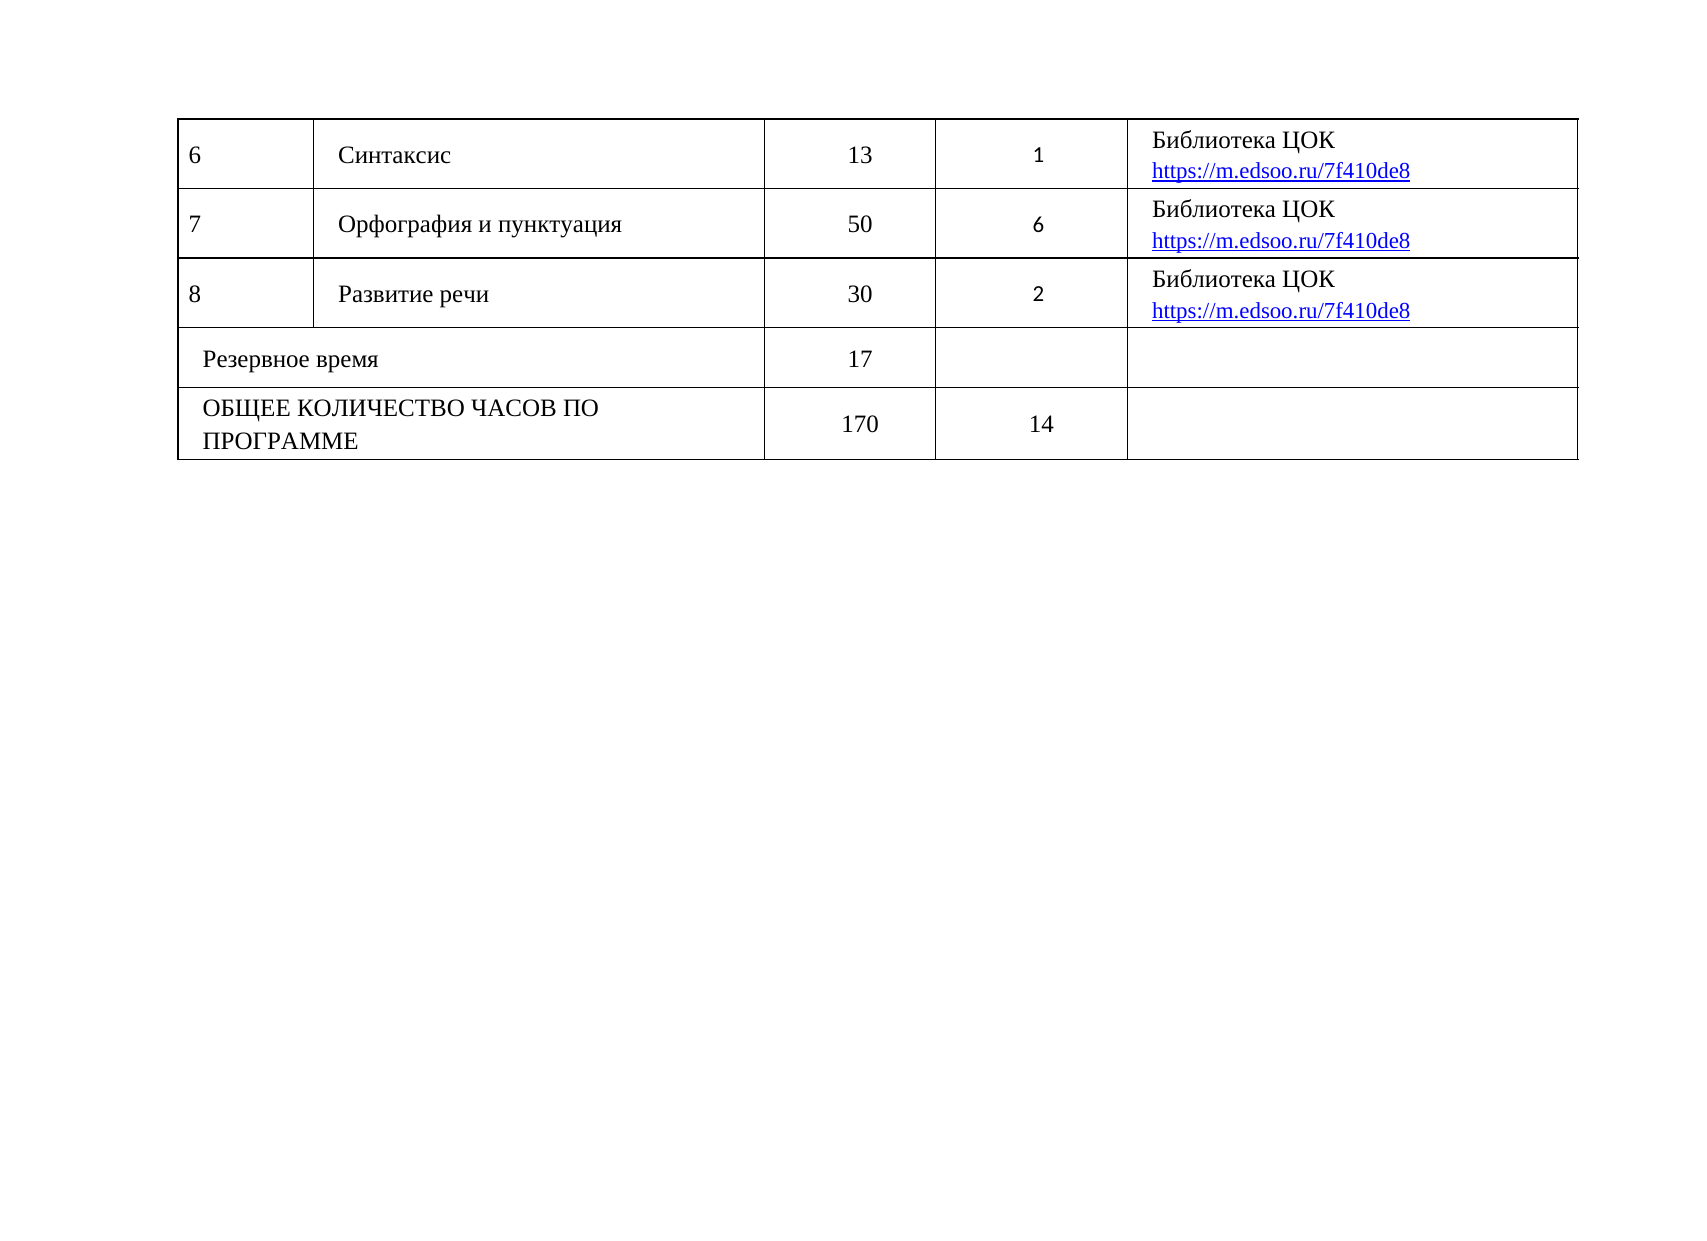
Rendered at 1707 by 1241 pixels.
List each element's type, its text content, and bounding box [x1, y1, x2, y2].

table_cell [1128, 259, 1577, 327]
table_cell Орфография и пунктуация [314, 189, 764, 257]
table_cell [936, 328, 1127, 386]
table_cell 2 [936, 259, 1127, 327]
table_cell 17 [765, 328, 935, 386]
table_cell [1128, 120, 1577, 188]
table_cell ОБЩЕЕ КОЛИЧЕСТВО ЧАСОВ ПО ПРОГРАММЕ [179, 388, 764, 459]
table_cell 6 [936, 189, 1127, 257]
table_cell 6 [179, 120, 313, 188]
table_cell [1128, 189, 1577, 257]
table_cell 1 [936, 120, 1127, 188]
table_cell Резервное время [179, 328, 764, 386]
table_cell 50 [765, 189, 935, 257]
table_cell [1128, 388, 1577, 459]
table_cell 8 [179, 259, 313, 327]
table_cell 14 [936, 388, 1127, 459]
table_cell [1128, 328, 1577, 386]
table_cell 170 [765, 388, 935, 459]
table_cell Синтаксис [314, 120, 764, 188]
table_cell 30 [765, 259, 935, 327]
table_cell 13 [765, 120, 935, 188]
table_cell 7 [179, 189, 313, 257]
table_cell Развитие речи [314, 259, 764, 327]
